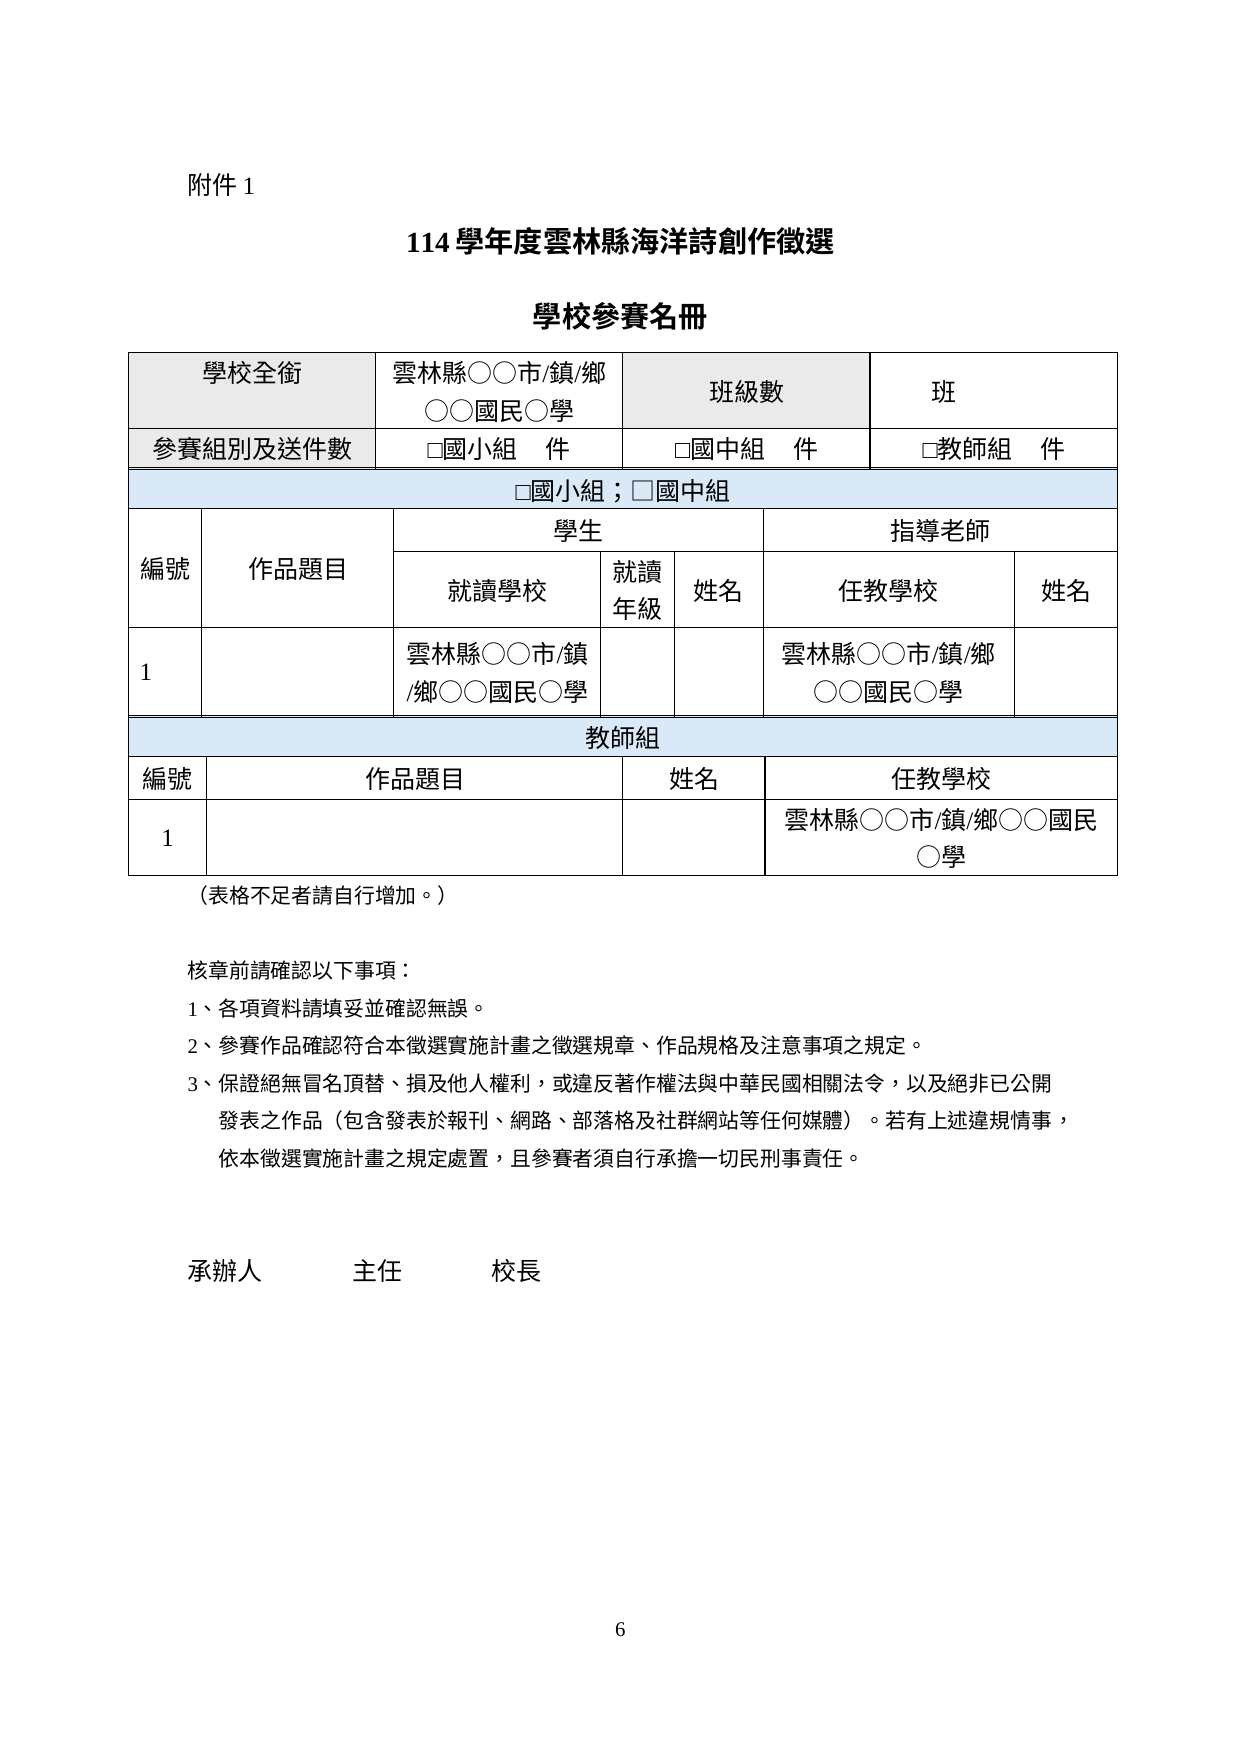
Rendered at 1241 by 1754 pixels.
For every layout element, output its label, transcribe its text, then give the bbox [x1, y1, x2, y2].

table_cell 1 [129, 800, 206, 874]
table_cell 作品題目 [207, 757, 622, 798]
text 2、參賽作品確認符合本徵選實施計畫之徵選規章、作品規格及注意事項之規定。 [187, 1026, 1053, 1063]
table_cell [601, 628, 674, 715]
table_cell [1015, 628, 1117, 715]
table_cell 編號 [129, 757, 206, 798]
table_cell □國中組 件 [623, 429, 869, 467]
table_cell 任教學校 [764, 552, 1014, 627]
text （表格不足者請自行增加。） [187, 876, 1053, 913]
text 學校參賽名冊 [187, 277, 1053, 352]
table_cell 就讀 年級 [601, 552, 674, 627]
text 1、各項資料請填妥並確認無誤。 [187, 988, 1053, 1026]
table_cell 作品題目 [202, 509, 393, 627]
table_cell 姓名 [675, 552, 763, 627]
table_cell [675, 628, 763, 715]
text 附件1 [187, 164, 1053, 202]
table_header 班級數 [623, 353, 869, 428]
table_cell 指導老師 [764, 509, 1117, 551]
table_cell 1 [129, 628, 201, 715]
text 承辦人 主任 校長 [187, 1251, 1053, 1288]
table_cell □國小組；□國中組 [129, 470, 1117, 508]
table_cell □教師組 件 [871, 429, 1117, 467]
table_cell 姓名 [623, 757, 764, 798]
table_cell 教師組 [129, 718, 1117, 756]
table_cell □國小組 件 [376, 429, 622, 467]
table_header 學校全銜 [129, 353, 375, 428]
table_cell [623, 800, 764, 874]
table_cell 雲林縣○○市/鎮/鄉○○國民○學 [766, 800, 1117, 874]
table_header 雲林縣○○市/鎮/鄉○○國民○學 [376, 353, 622, 428]
table_cell 編號 [129, 509, 201, 627]
table_cell 參賽組別及送件數 [129, 429, 375, 467]
table_cell [207, 800, 622, 874]
table_header 班 [871, 353, 1117, 428]
table_cell 學生 [394, 509, 763, 551]
table_cell [202, 628, 393, 715]
text 114學年度雲林縣海洋詩創作徵選 [187, 202, 1053, 277]
table_cell 雲林縣○○市/鎮/鄉○○國民○學 [764, 628, 1014, 715]
table_cell 姓名 [1015, 552, 1117, 627]
text 核章前請確認以下事項： [187, 951, 1053, 988]
table_cell 雲林縣○○市/鎮/鄉○○國民○學 [394, 628, 600, 715]
table_cell 就讀學校 [394, 552, 600, 627]
table_cell 任教學校 [766, 757, 1117, 798]
text 3、保證絕無冒名頂替、損及他人權利，或違反著作權法與中華民國相關法令，以及絕非已公開發表之作品（包含發表於報刊、網路、部落格及社群網站等任何媒體）。若有上述違規情事，依本徵選實施計畫之規定處置，且參賽者須自行承擔一切民刑事責任。 [187, 1063, 1053, 1176]
